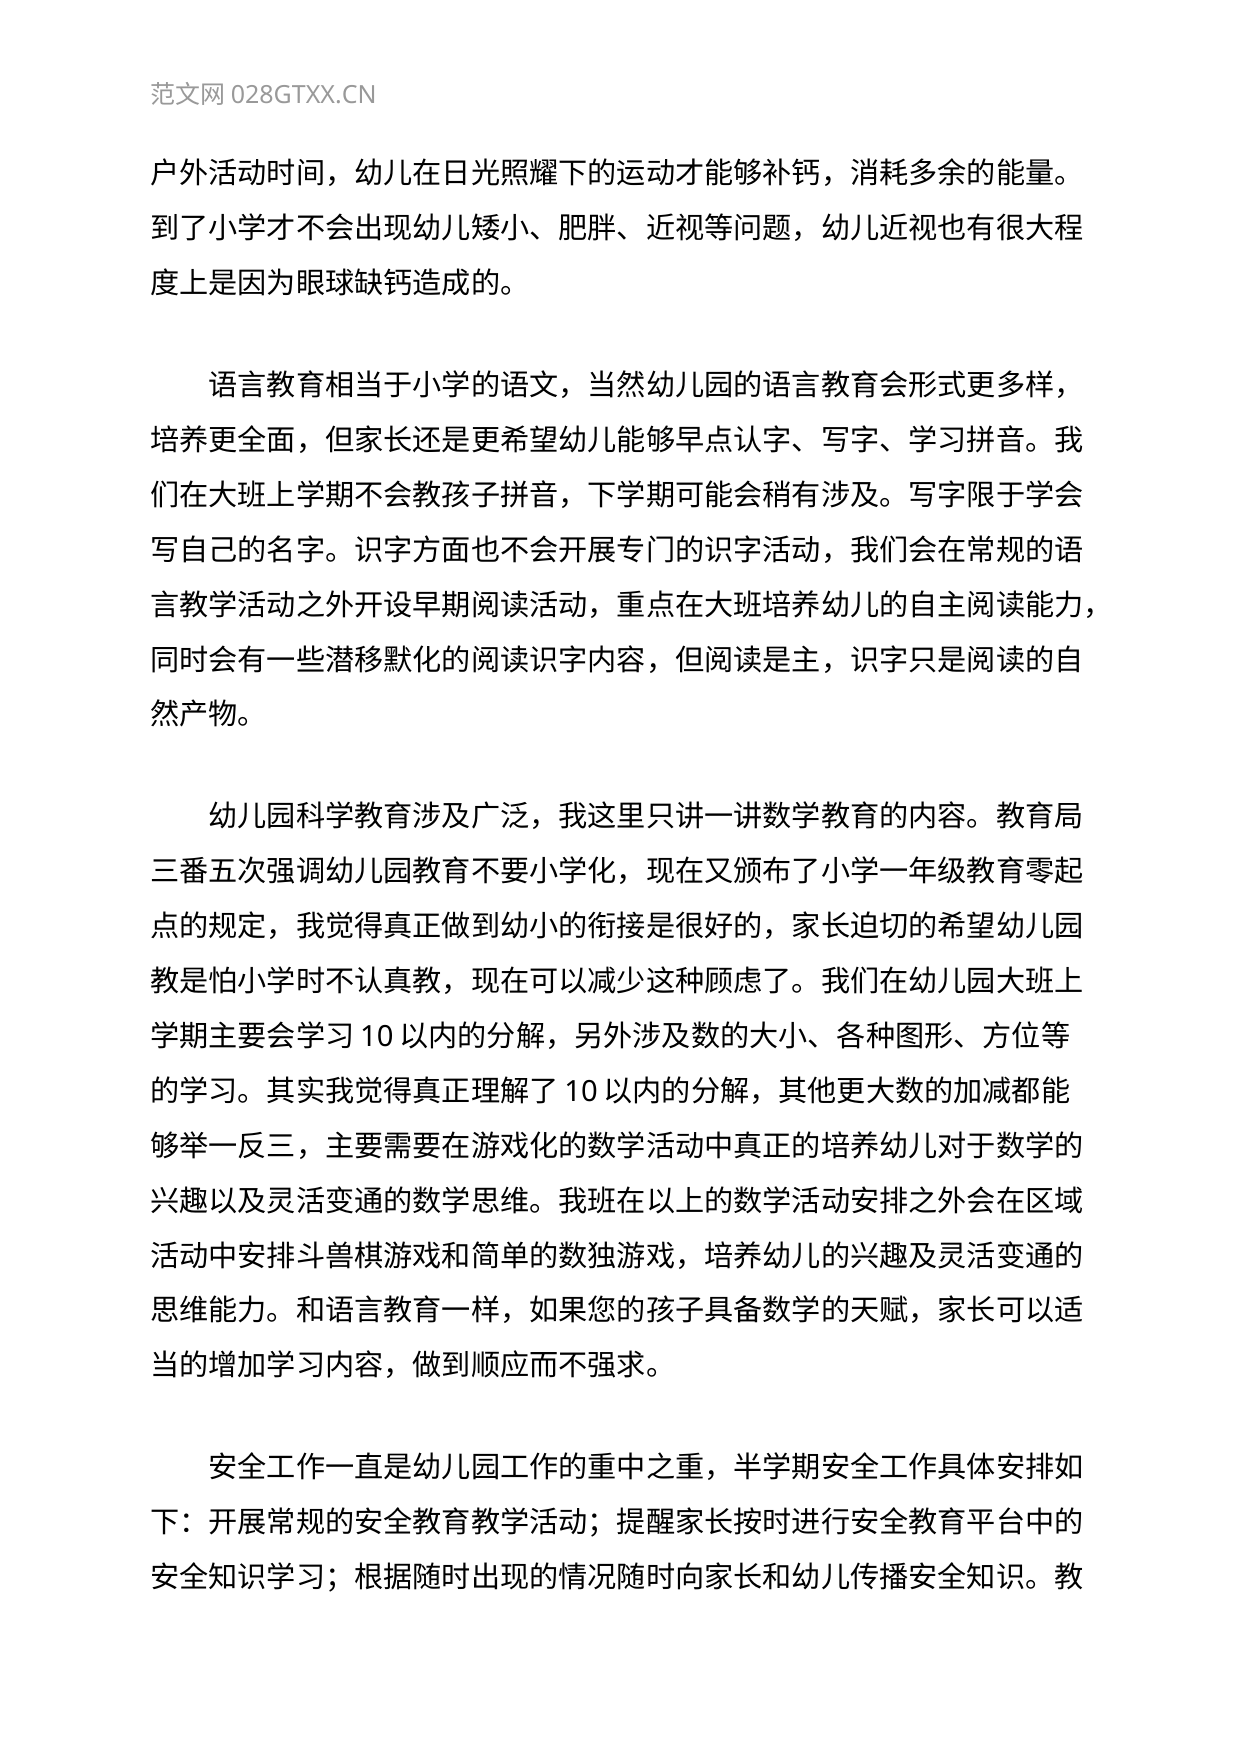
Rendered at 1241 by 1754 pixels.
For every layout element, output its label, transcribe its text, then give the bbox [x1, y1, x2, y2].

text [150, 1444, 1090, 1596]
text 语言教育相当于小学的语文，当然幼儿园的语言教育会形式更多样，培养更全面，但家长还是更希望幼儿能够早点认字、写字、学习拼音。我们在大班上学期不会教孩子拼音，下学期可能会稍有涉及。写字限于学会写自己的名字。识字方面也不会开展专门的识字活动，我们会在常规的语言教学活动之外开设早期阅读活动，重点在大班培养幼儿的自主阅读能力，同时会有一些潜移默化的阅读识字内容，但阅读是主，识字只是阅读的自然产物。 [150, 362, 1090, 733]
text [150, 150, 1090, 302]
text 幼儿园科学教育涉及广泛，我这里只讲一讲数学教育的内容。教育局三番五次强调幼儿园教育不要小学化，现在又颁布了小学一年级教育零起点的规定，我觉得真正做到幼小的衔接是很好的，家长迫切的希望幼儿园教是怕小学时不认真教，现在可以减少这种顾虑了。我们在幼儿园大班上学期主要会学习10以内的分解，另外涉及数的大小、各种图形、方位等的学习。其实我觉得真正理解了10以内的分解，其他更大数的加减都能够举一反三，主要需要在游戏化的数学活动中真正的培养幼儿对于数学的兴趣以及灵活变通的数学思维。我班在以上的数学活动安排之外会在区域活动中安排斗兽棋游戏和简单的数独游戏，培养幼儿的兴趣及灵活变通的思维能力。和语言教育一样，如果您的孩子具备数学的天赋，家长可以适当的增加学习内容，做到顺应而不强求。 [150, 793, 1090, 1384]
